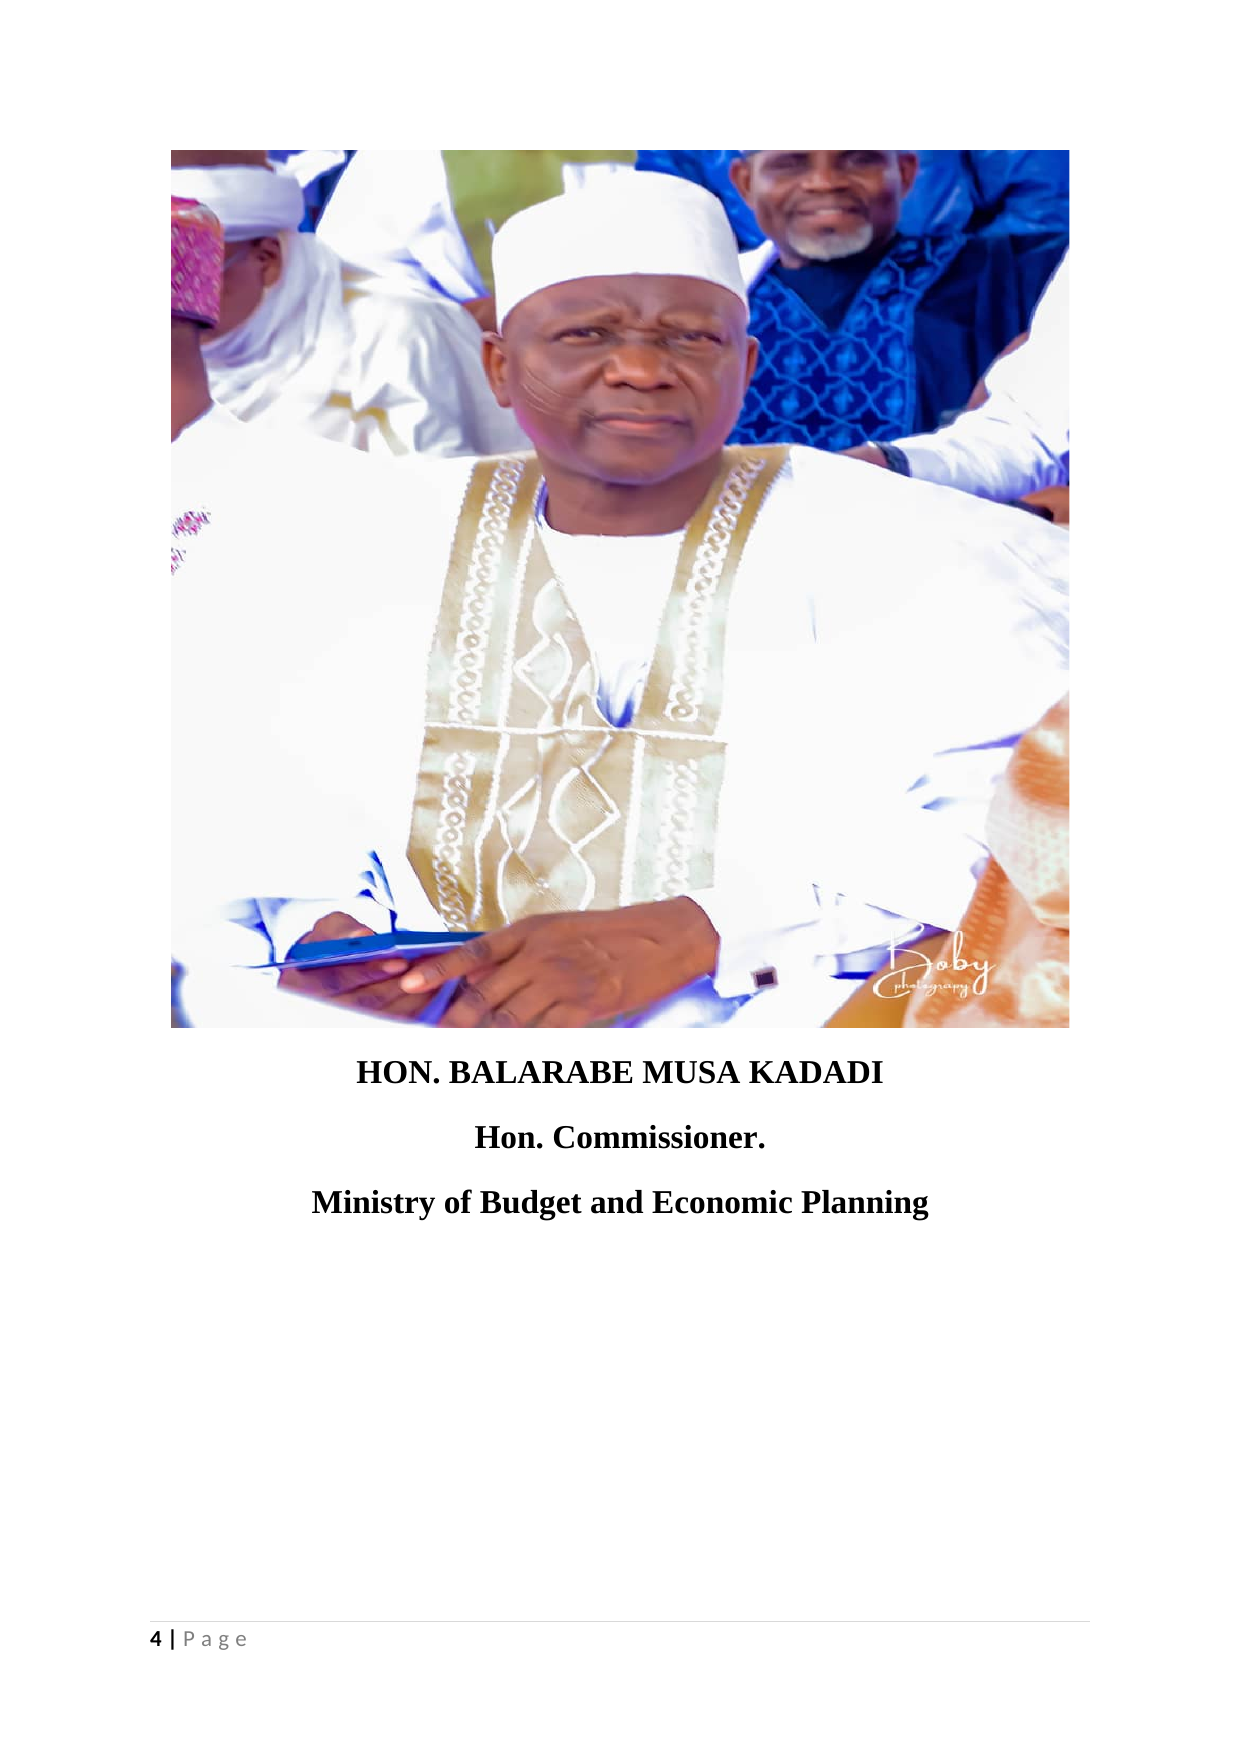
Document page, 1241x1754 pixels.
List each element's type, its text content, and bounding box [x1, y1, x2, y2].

picture [171, 150, 1070, 1028]
text Ministry of Budget and Economic Planning [150, 1182, 1090, 1221]
text HON. BALARABE MUSA KADADI [150, 1053, 1090, 1091]
text Hon. Commissioner. [150, 1118, 1090, 1156]
